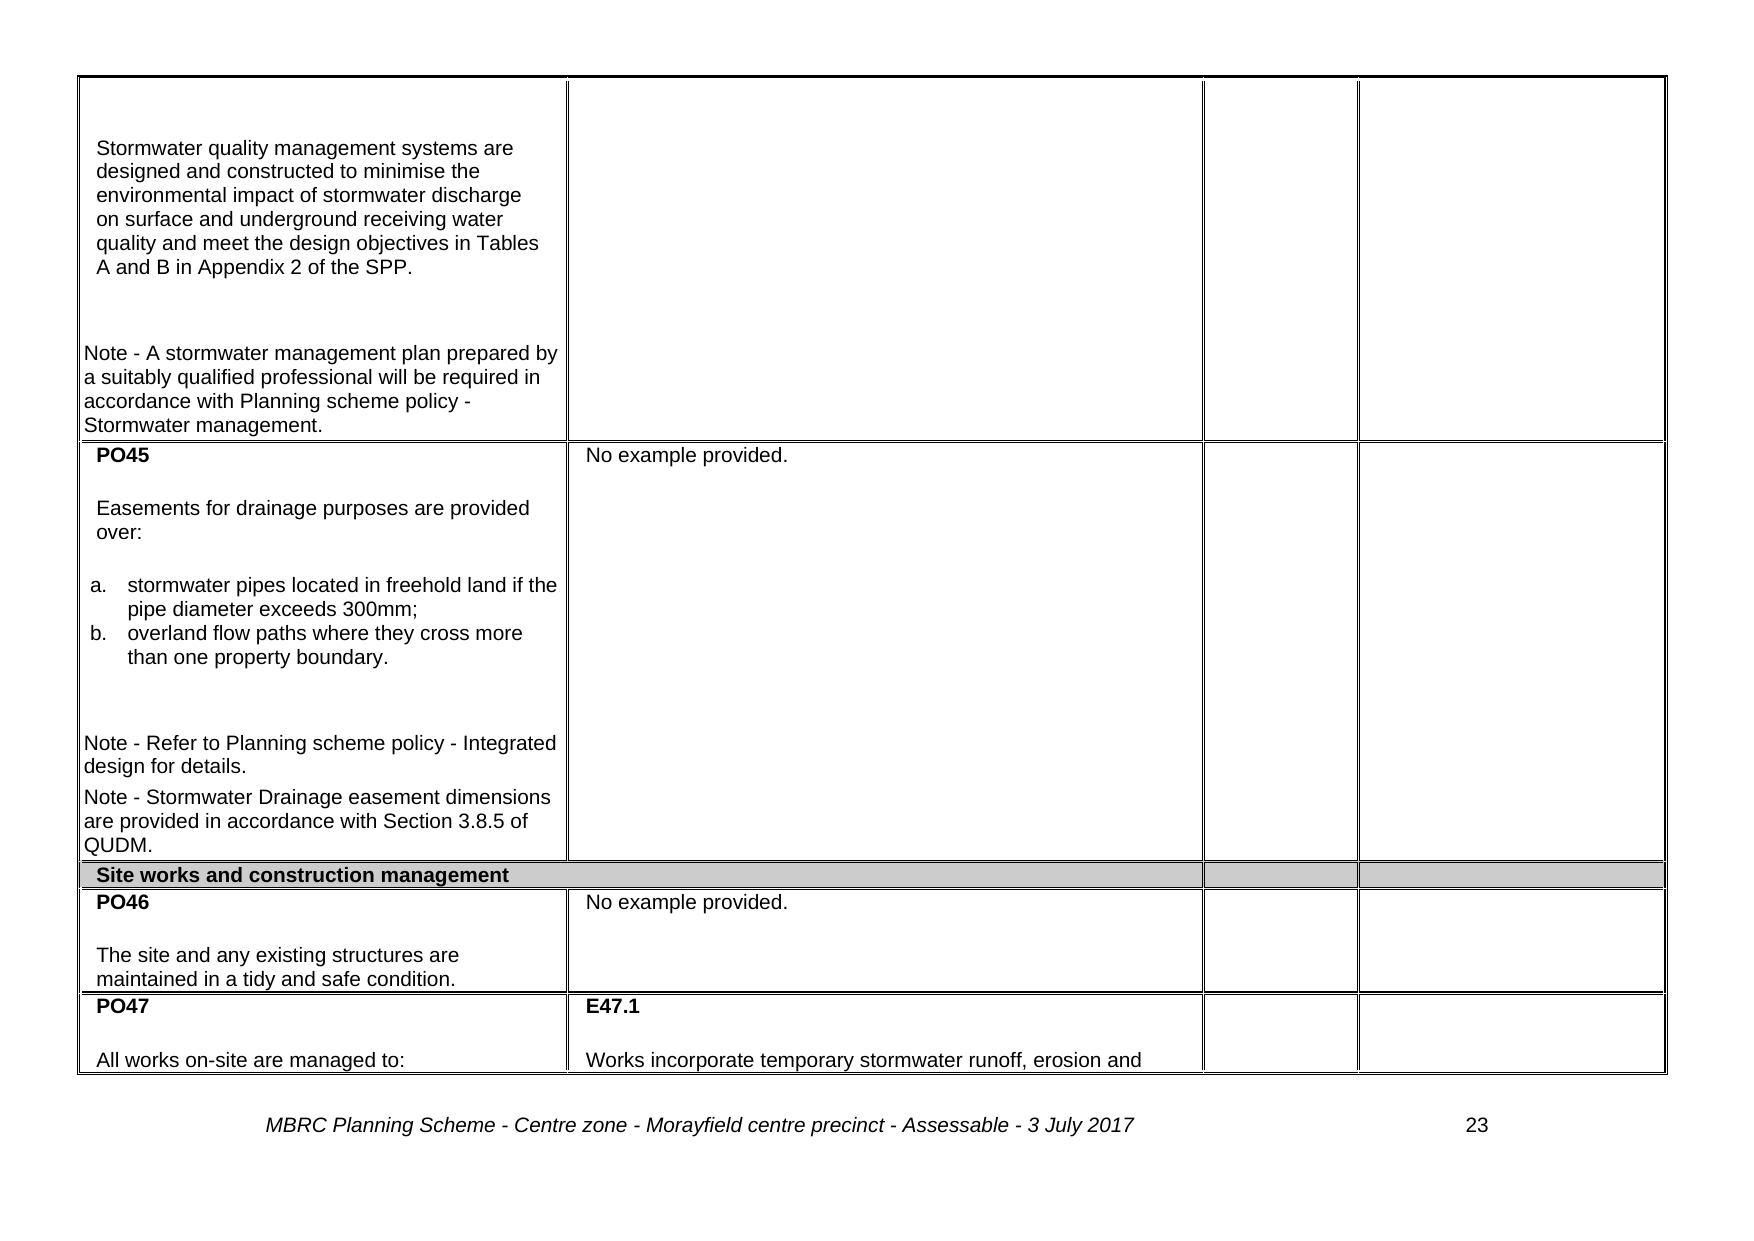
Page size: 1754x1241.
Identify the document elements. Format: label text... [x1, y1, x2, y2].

table_cell [1359, 78, 1664, 440]
table_cell [1204, 78, 1359, 440]
table_cell PO46 The site and any existing structures are maintained in a tidy and safe condition. [78, 887, 568, 991]
table_cell [1205, 890, 1357, 991]
table_cell No example provided. [569, 443, 1202, 860]
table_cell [568, 78, 1204, 440]
table_cell [1205, 443, 1357, 860]
table_cell [1359, 991, 1665, 1071]
table_cell PO45 Easements for drainage purposes are provided over: stormwater pipes located in freehold land if the pipe diameter exceeds 300mm; overland flow paths where they cross more than one property boundary. [78, 440, 568, 860]
table_cell Site works and construction management [78, 860, 1204, 887]
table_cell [80, 991, 568, 1071]
table_cell [1359, 440, 1666, 860]
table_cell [80, 78, 568, 440]
table_cell No example provided. [569, 890, 1202, 991]
table_cell [1204, 995, 1359, 1071]
table_cell [1205, 863, 1357, 887]
table_cell [1359, 887, 1666, 991]
table_cell [1359, 860, 1666, 887]
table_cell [568, 995, 1204, 1071]
